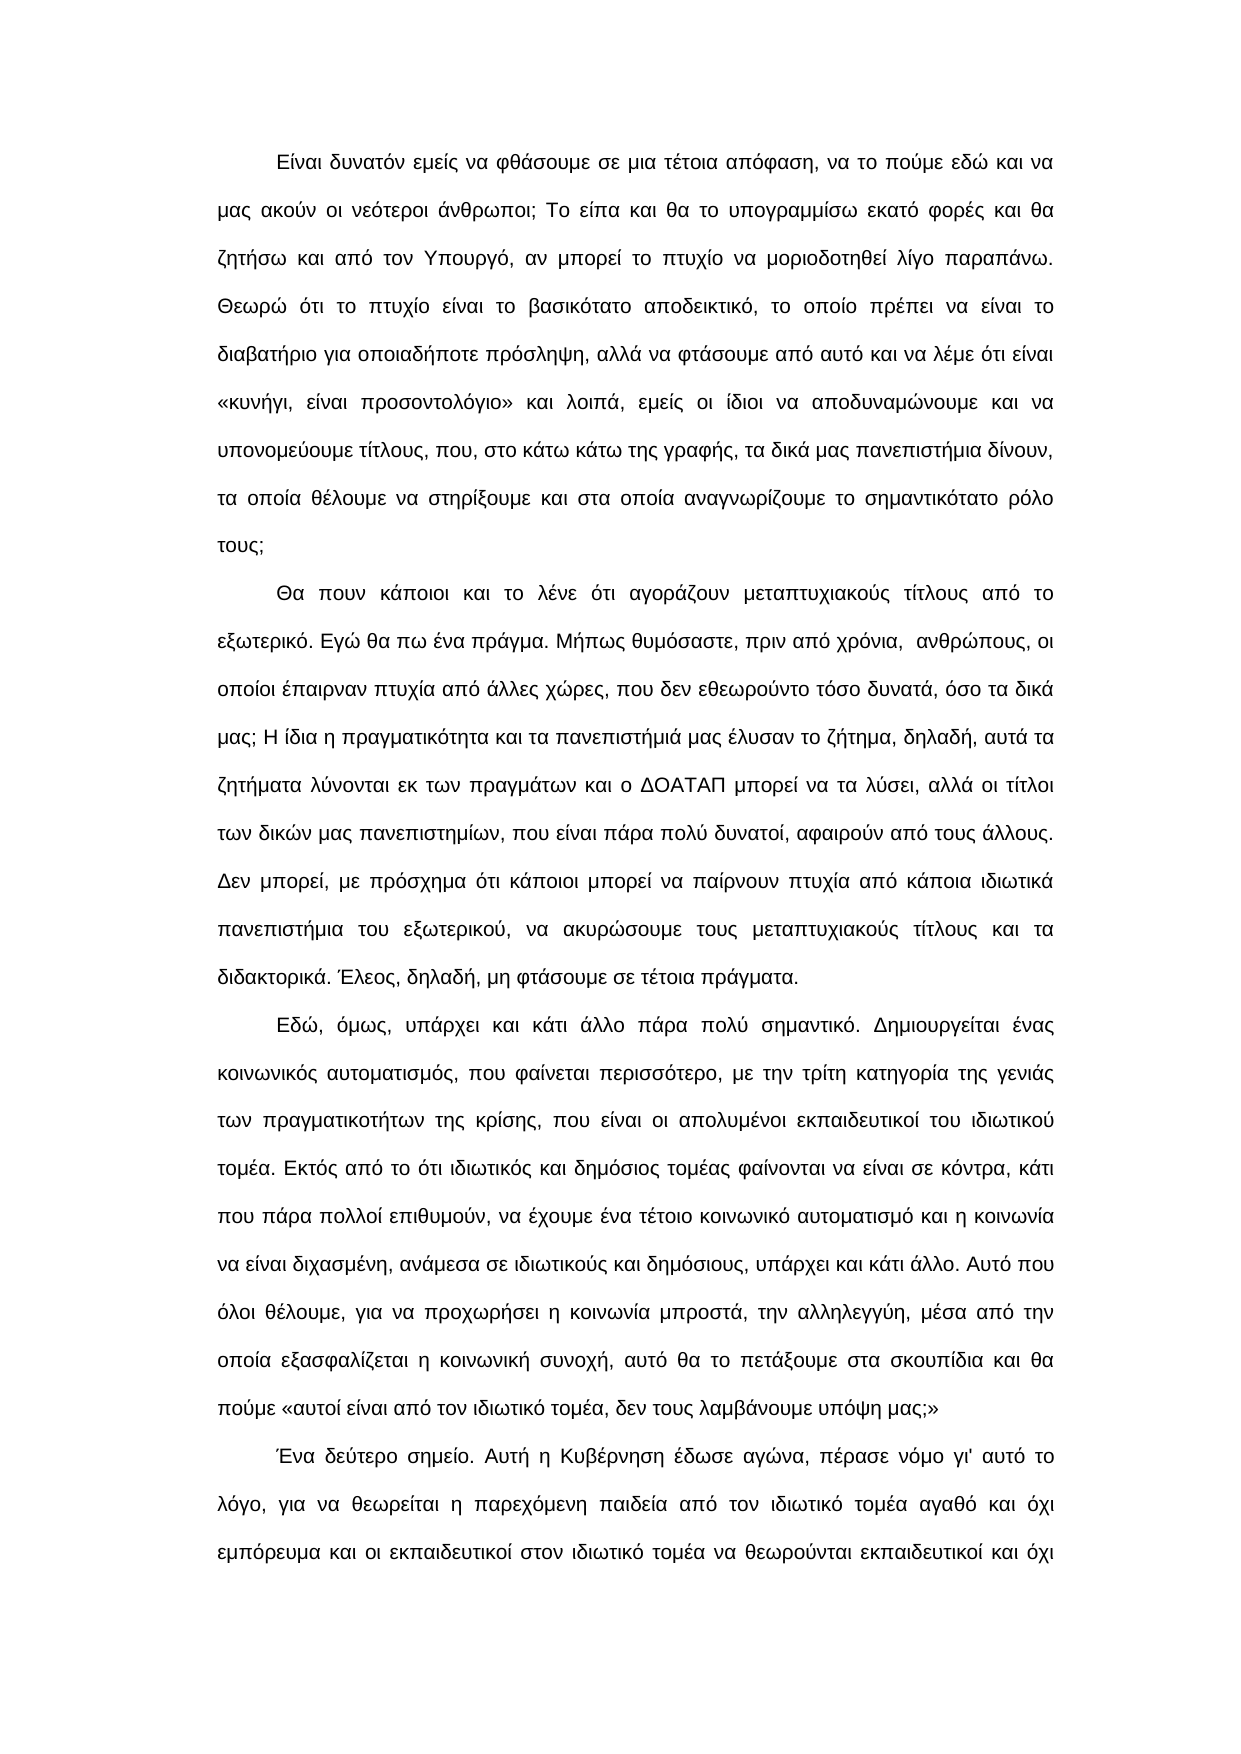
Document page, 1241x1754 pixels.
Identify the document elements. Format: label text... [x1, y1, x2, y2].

text Εδώ, όμως, υπάρχει και κάτι άλλο πάρα πολύ σημαντικό. Δημιουργείται ένας κοινωνικός αυτοματισμός, που φαίνεται περισσότερο, με την τρίτη κατηγορία της γενιάς των πραγματικοτήτων της κρίσης, που είναι οι απολυμένοι εκπαιδευτικοί του ιδιωτικού τομέα. Εκτός από το ότι ιδιωτικός και δημόσιος τομέας φαίνονται να είναι σε κόντρα, κάτι που πάρα πολλοί επιθυμούν, να έχουμε ένα τέτοιο κοινωνικό αυτοματισμό και η κοινωνία να είναι διχασμένη, ανάμεσα σε ιδιωτικούς και δημόσιους, υπάρχει και κάτι άλλο. Αυτό που όλοι θέλουμε, για να προχωρήσει η κοινωνία μπροστά, την αλληλεγγύη, μέσα από την οποία εξασφαλίζεται η κοινωνική συνοχή, αυτό θα το πετάξουμε στα σκουπίδια και θα πούμε «αυτοί είναι από τον ιδιωτικό τομέα, δεν τους λαμβάνουμε υπόψη μας;» [217, 1012, 1056, 1420]
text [217, 1444, 1056, 1563]
text Θα πουν κάποιοι και το λένε ότι αγοράζουν μεταπτυχιακούς τίτλους από το εξωτερικό. Εγώ θα πω ένα πράγμα. Μήπως θυμόσαστε, πριν από χρόνια, ανθρώπους, οι οποίοι έπαιρναν πτυχία από άλλες χώρες, που δεν εθεωρούντο τόσο δυνατά, όσο τα δικά μας; Η ίδια η πραγματικότητα και τα πανεπιστήμιά μας έλυσαν το ζήτημα, δηλαδή, αυτά τα ζητήματα λύνονται εκ των πραγμάτων και ο ΔΟΑΤΑΠ μπορεί να τα λύσει, αλλά οι τίτλοι των δικών μας πανεπιστημίων, που είναι πάρα πολύ δυνατοί, αφαιρούν από τους άλλους. Δεν μπορεί, με πρόσχημα ότι κάποιοι μπορεί να παίρνουν πτυχία από κάποια ιδιωτικά πανεπιστήμια του εξωτερικού, να ακυρώσουμε τους μεταπτυχιακούς τίτλους και τα διδακτορικά. Έλεος, δηλαδή, μη φτάσουμε σε τέτοια πράγματα. [217, 581, 1056, 988]
text Είναι δυνατόν εμείς να φθάσουμε σε μια τέτοια απόφαση, να το πούμε εδώ και να μας ακούν οι νεότεροι άνθρωποι; Το είπα και θα το υπογραμμίσω εκατό φορές και θα ζητήσω και από τον Υπουργό, αν μπορεί το πτυχίο να μοριοδοτηθεί λίγο παραπάνω. Θεωρώ ότι το πτυχίο είναι το βασικότατο αποδεικτικό, το οποίο πρέπει να είναι το διαβατήριο για οποιαδήποτε πρόσληψη, αλλά να φτάσουμε από αυτό και να λέμε ότι είναι «κυνήγι, είναι προσοντολόγιο» και λοιπά, εμείς οι ίδιοι να αποδυναμώνουμε και να υπονομεύουμε τίτλους, που, στο κάτω κάτω της γραφής, τα δικά μας πανεπιστήμια δίνουν, τα οποία θέλουμε να στηρίξουμε και στα οποία αναγνωρίζουμε το σημαντικότατο ρόλο τους; [217, 150, 1056, 557]
